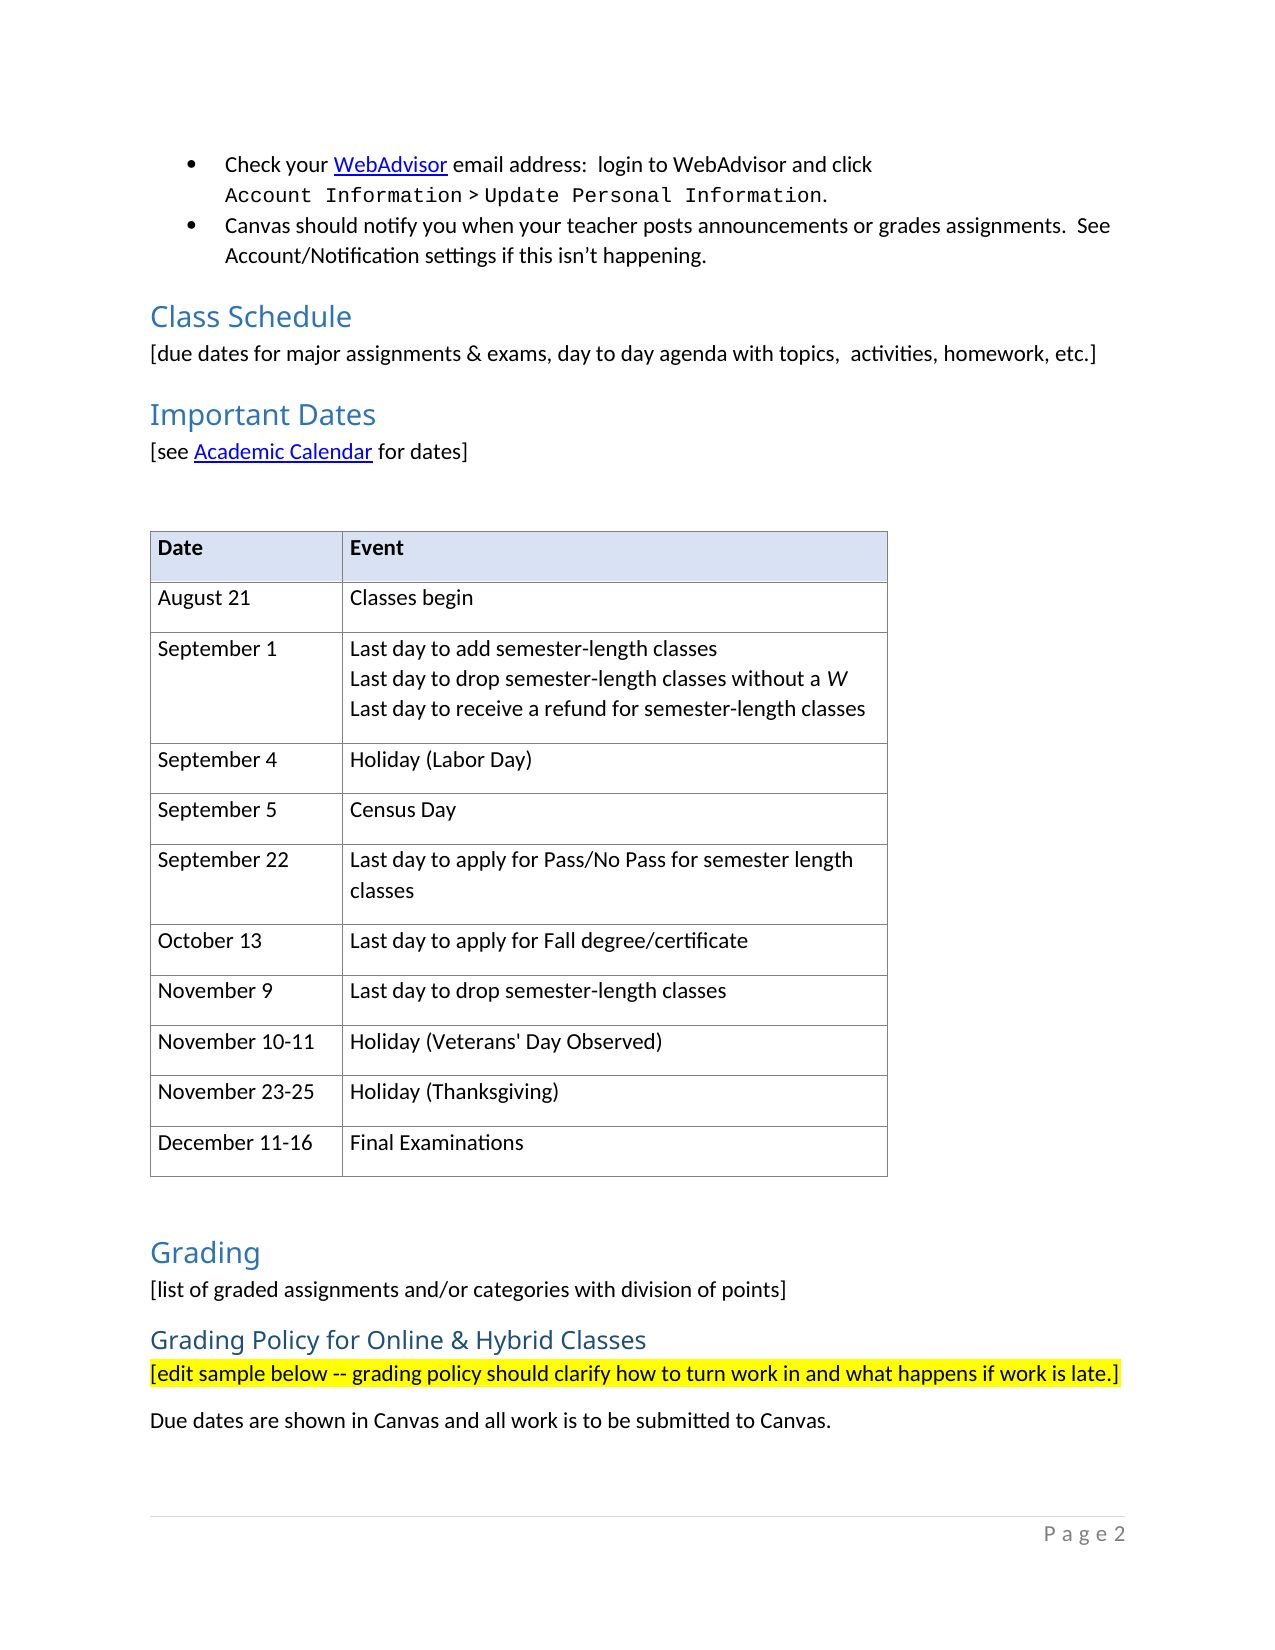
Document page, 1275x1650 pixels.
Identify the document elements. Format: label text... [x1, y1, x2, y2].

subtitle Grading [150, 1233, 1125, 1272]
table_cell November 9 [151, 976, 342, 1025]
table_cell November 10-11 [151, 1026, 342, 1075]
table_cell Holiday (Thanksgiving) [343, 1076, 887, 1126]
table_cell Census Day [343, 794, 887, 843]
table_cell Final Examinations [343, 1127, 887, 1176]
table_cell December 11-16 [151, 1127, 342, 1176]
table_cell September 4 [151, 744, 342, 793]
table_cell October 13 [151, 925, 342, 974]
list Check your WebAdvisor email address: login to WebAdvisor and click Account Information > Update Personal Information. [187, 150, 1125, 209]
table_cell Last day to drop semester-length classes [343, 976, 887, 1025]
table_cell Last day to add semester-length classes Last day to drop semester-length classes without a W Last day to receive a refund for semester-length classes [343, 633, 887, 743]
table_cell Classes begin [343, 583, 887, 632]
table_cell September 1 [151, 633, 342, 743]
table_cell Last day to apply for Pass/No Pass for semester length classes [343, 845, 887, 924]
table_cell September 5 [151, 794, 342, 843]
table_header Event [343, 532, 887, 581]
table_cell September 22 [151, 845, 342, 924]
text [see Academic Calendar for dates] [150, 437, 1125, 465]
table_cell August 21 [151, 583, 342, 632]
text Due dates are shown in Canvas and all work is to be submitted to Canvas. [150, 1406, 1125, 1434]
text [list of graded assignments and/or categories with division of points] [150, 1276, 1125, 1303]
table_cell Holiday (Veterans' Day Observed) [343, 1026, 887, 1075]
subtitle Grading Policy for Online & Hybrid Classes [150, 1322, 1125, 1356]
table_cell November 23-25 [151, 1076, 342, 1126]
subtitle Class Schedule [150, 296, 1125, 336]
table_cell Last day to apply for Fall degree/certificate [343, 925, 887, 974]
subtitle Important Dates [150, 394, 1125, 434]
table_header Date [151, 532, 342, 581]
table_cell Holiday (Labor Day) [343, 744, 887, 793]
text [due dates for major assignments & exams, day to day agenda with topics, activities, homework, etc.] [150, 339, 1125, 367]
list Canvas should notify you when your teacher posts announcements or grades assignments. See Account/Notification settings if this isn’t happening. [187, 211, 1125, 269]
